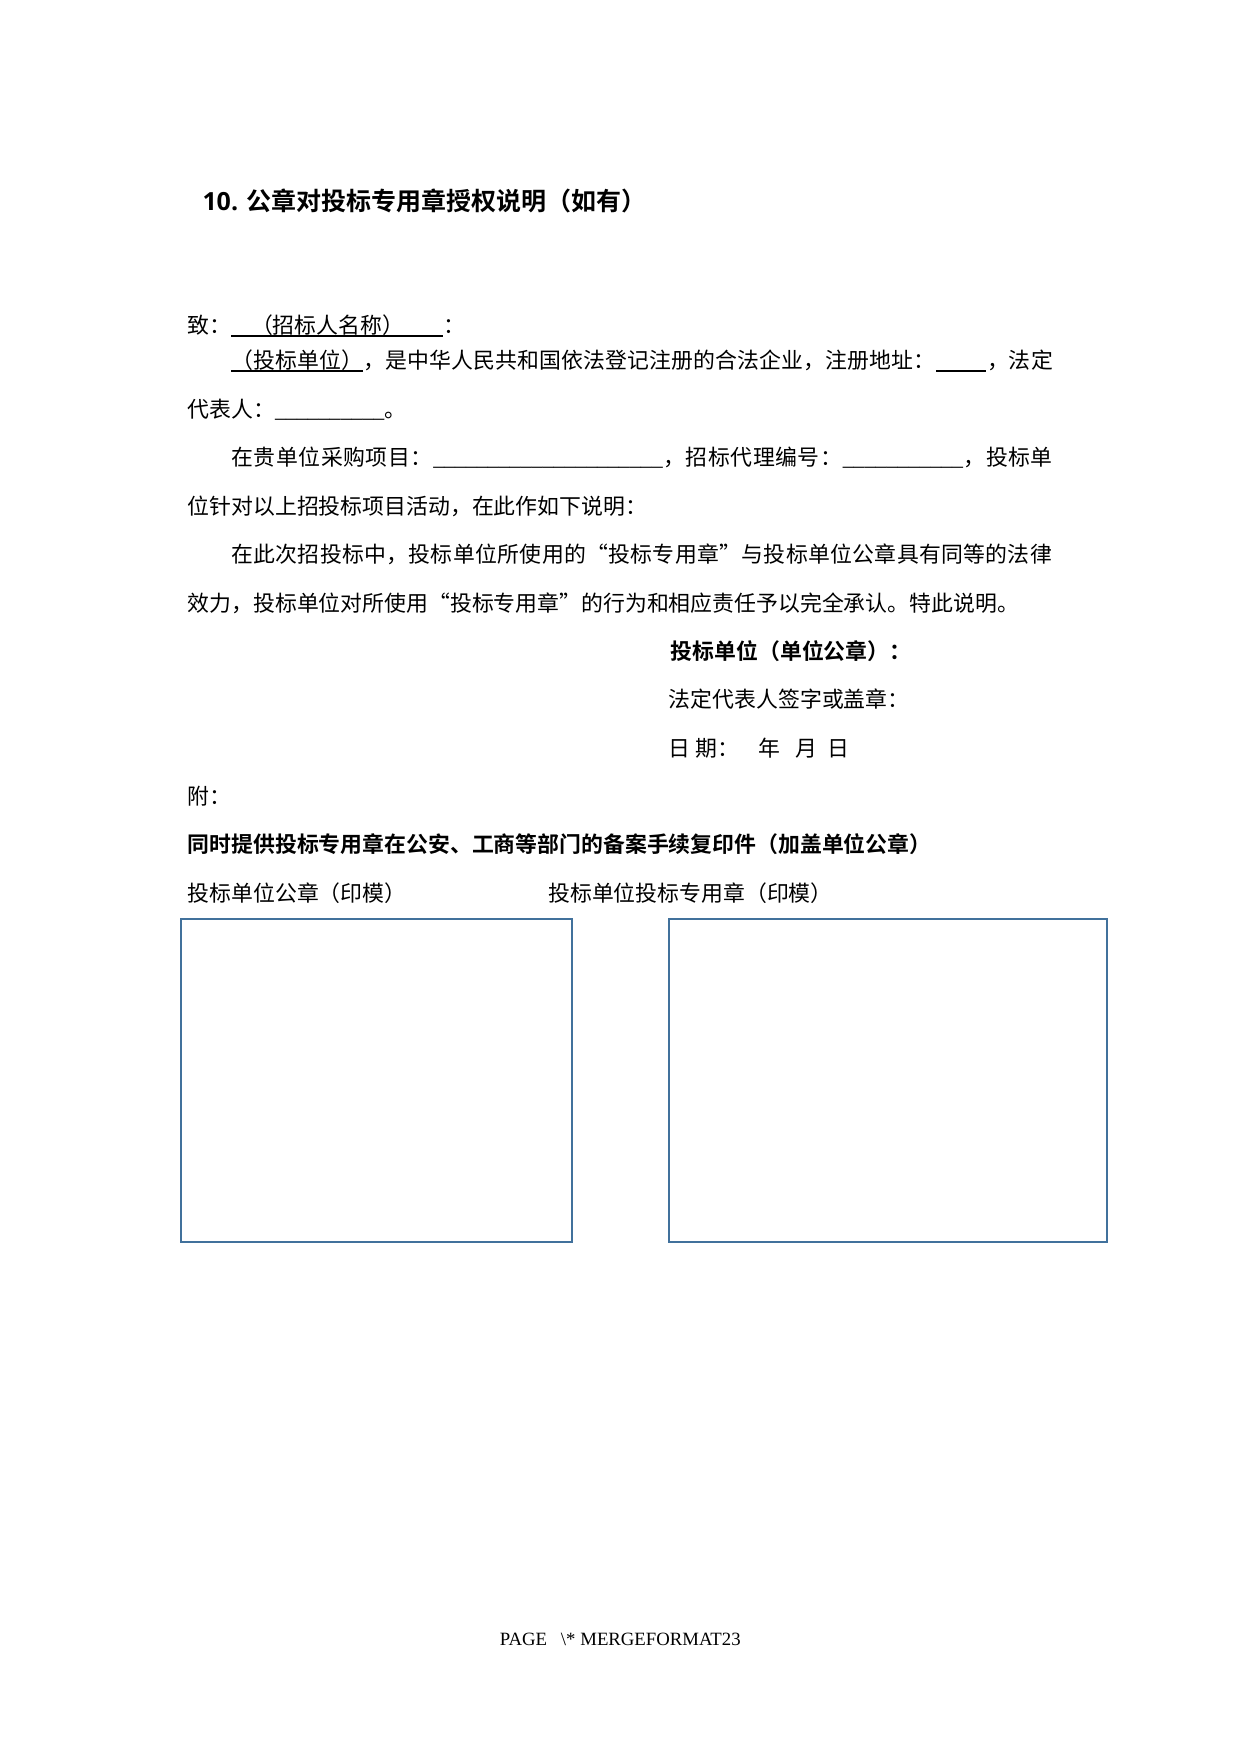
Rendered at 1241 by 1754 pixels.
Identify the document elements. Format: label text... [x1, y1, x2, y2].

text （投标单位），是中华人民共和国依法登记注册的合法企业，注册地址： ，法定代表人：__________。 [187, 342, 1053, 424]
title 公章对投标专用章授权说明（如有） [202, 173, 1053, 219]
text 同时提供投标专用章在公安、工商等部门的备案手续复印件（加盖单位公章） [187, 827, 1053, 859]
text 附： [187, 779, 1053, 811]
text 在此次招投标中，投标单位所使用的“投标专用章”与投标单位公章具有同等的法律效力，投标单位对所使用“投标专用章”的行为和相应责任予以完全承认。特此说明。 [187, 537, 1053, 618]
text 致： （招标人名称） ： [187, 297, 1053, 342]
text 法定代表人签字或盖章： [187, 682, 1053, 714]
text 投标单位公章（印模） 投标单位投标专用章（印模） [187, 875, 1053, 908]
text 日 期： 年 月 日 [187, 730, 1053, 763]
text 投标单位（单位公章）： [187, 634, 1053, 666]
text 在贵单位采购项目：_____________________，招标代理编号：___________，投标单位针对以上招投标项目活动，在此作如下说明： [187, 439, 1053, 521]
